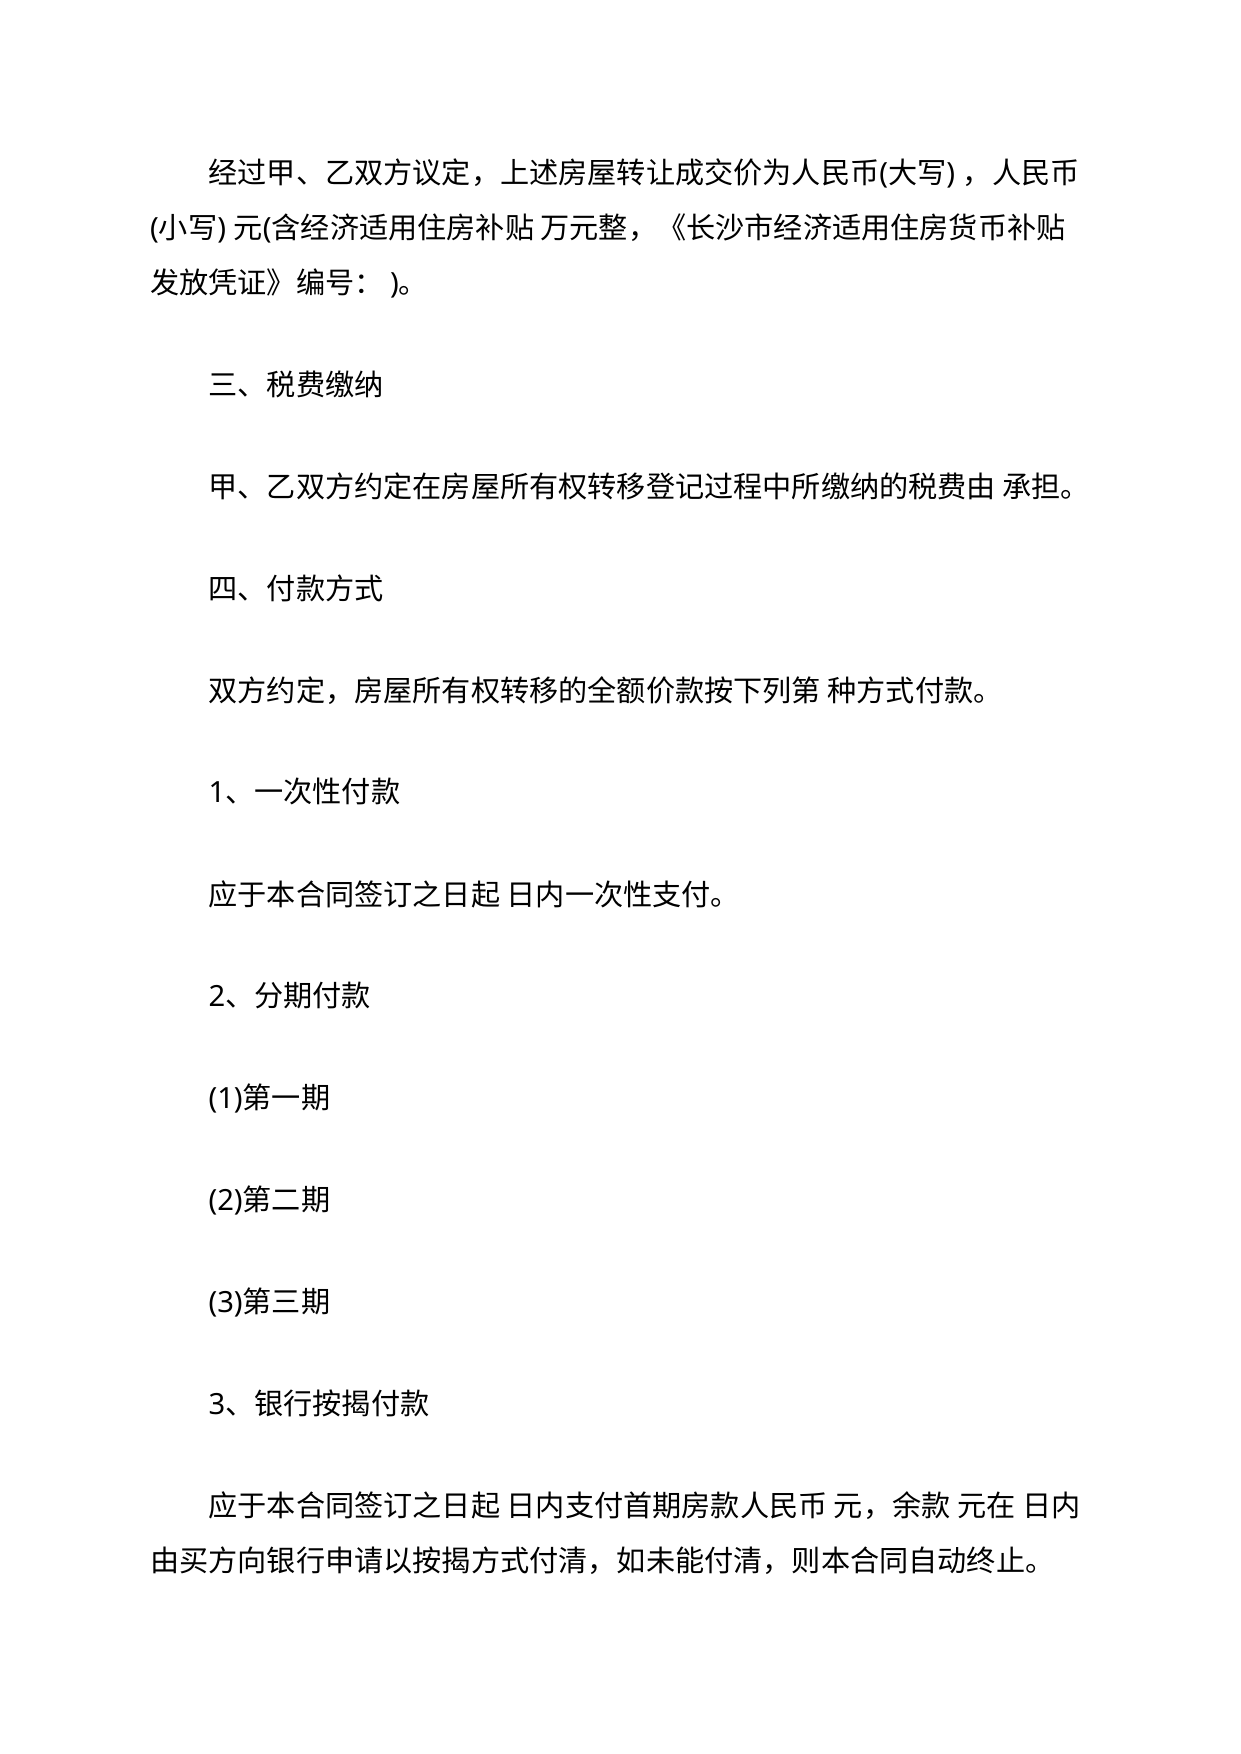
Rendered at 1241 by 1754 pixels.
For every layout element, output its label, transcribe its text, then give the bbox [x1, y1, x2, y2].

text (3)第三期 [150, 1279, 1090, 1321]
text 甲、乙双方约定在房屋所有权转移登记过程中所缴纳的税费由 承担。 [150, 464, 1090, 506]
text 3、银行按揭付款 [150, 1381, 1090, 1423]
text 1、一次性付款 [150, 769, 1090, 811]
text 四、付款方式 [150, 566, 1090, 608]
text 双方约定，房屋所有权转移的全额价款按下列第 种方式付款。 [150, 667, 1090, 709]
text 应于本合同签订之日起 日内一次性支付。 [150, 871, 1090, 913]
text (2)第二期 [150, 1177, 1090, 1219]
text 应于本合同签订之日起 日内支付首期房款人民币 元，余款 元在 日内由买方向银行申请以按揭方式付清，如未能付清，则本合同自动终止。 [150, 1483, 1090, 1580]
text 2、分期付款 [150, 973, 1090, 1015]
text (1)第一期 [150, 1075, 1090, 1117]
text 经过甲、乙双方议定，上述房屋转让成交价为人民币(大写) ，人民币(小写) 元(含经济适用住房补贴 万元整，《长沙市经济适用住房货币补贴发放凭证》编号： )。 [150, 150, 1090, 302]
text 三、税费缴纳 [150, 362, 1090, 404]
